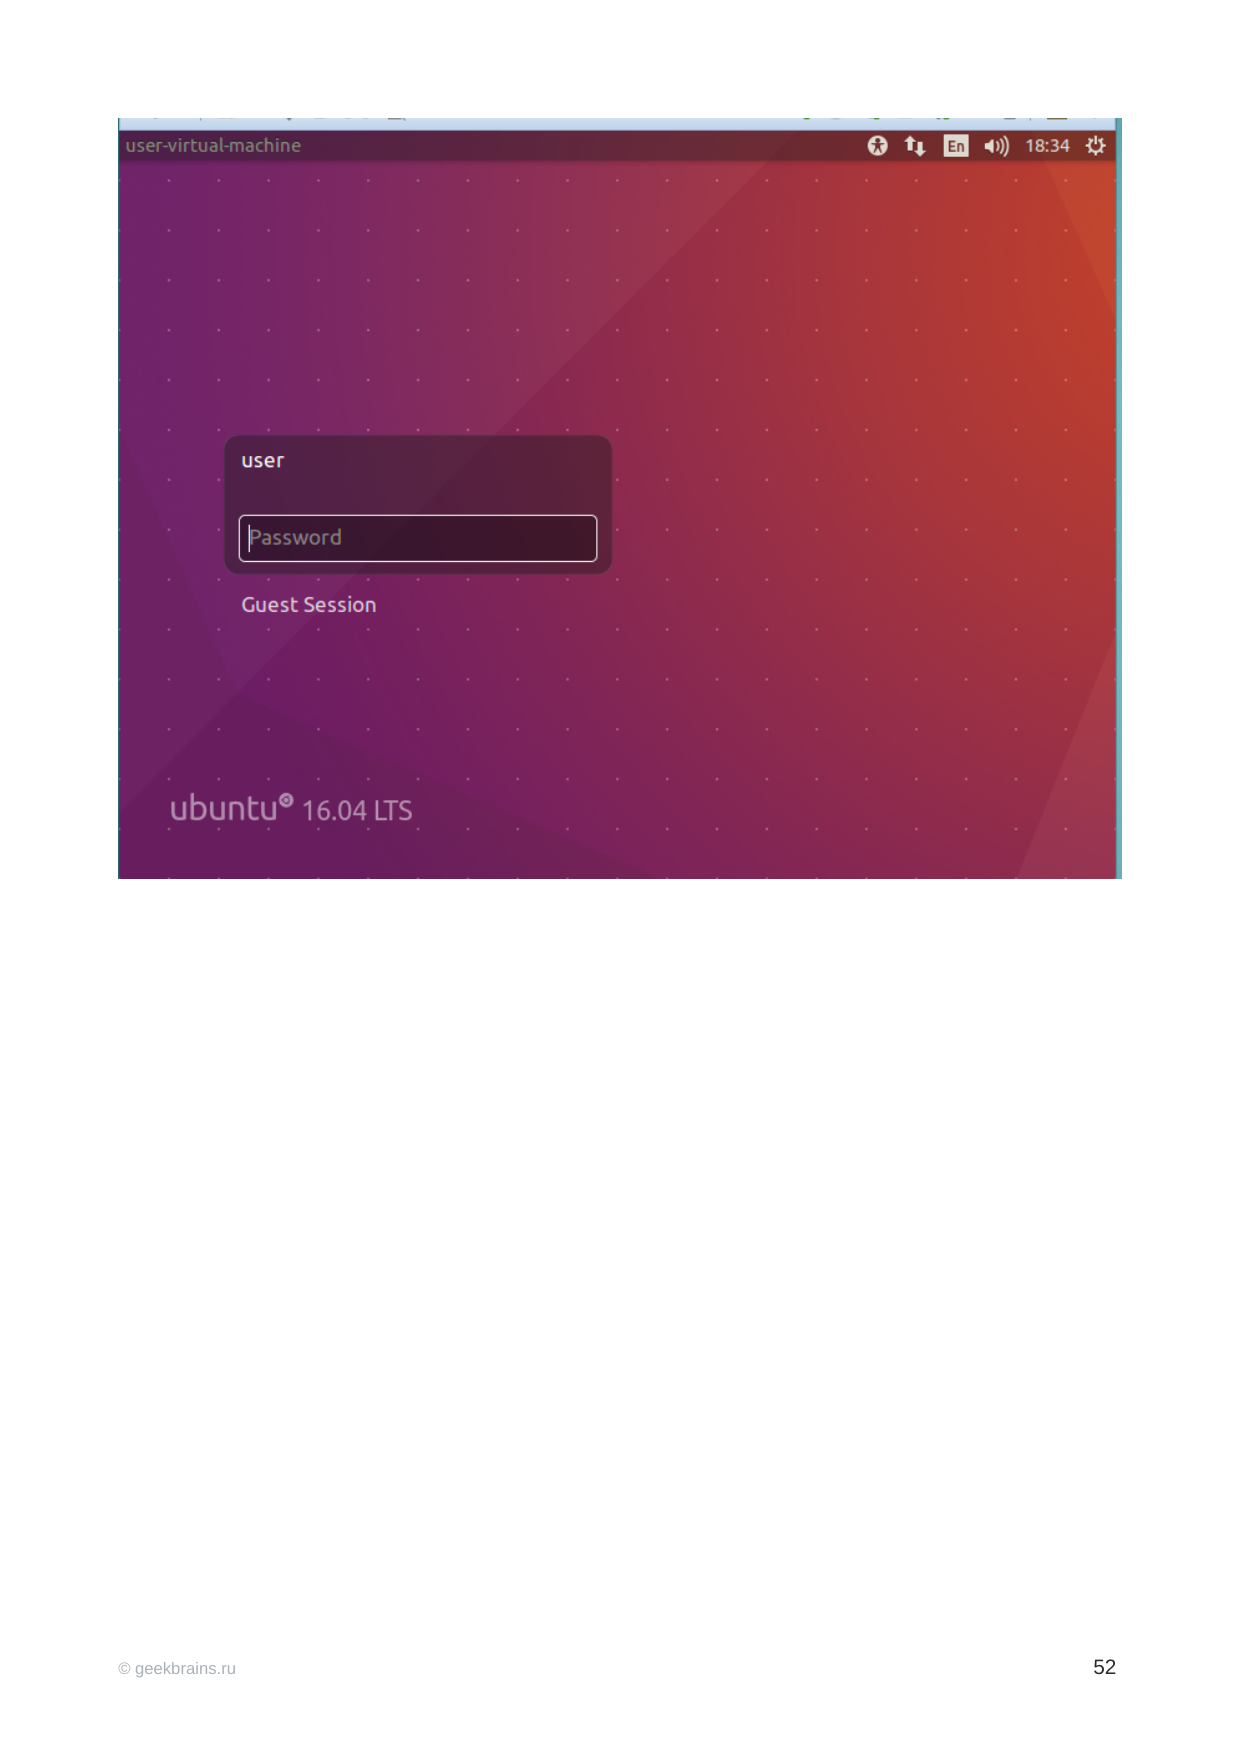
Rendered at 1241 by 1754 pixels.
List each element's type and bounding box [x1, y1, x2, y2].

picture [118, 118, 1122, 879]
